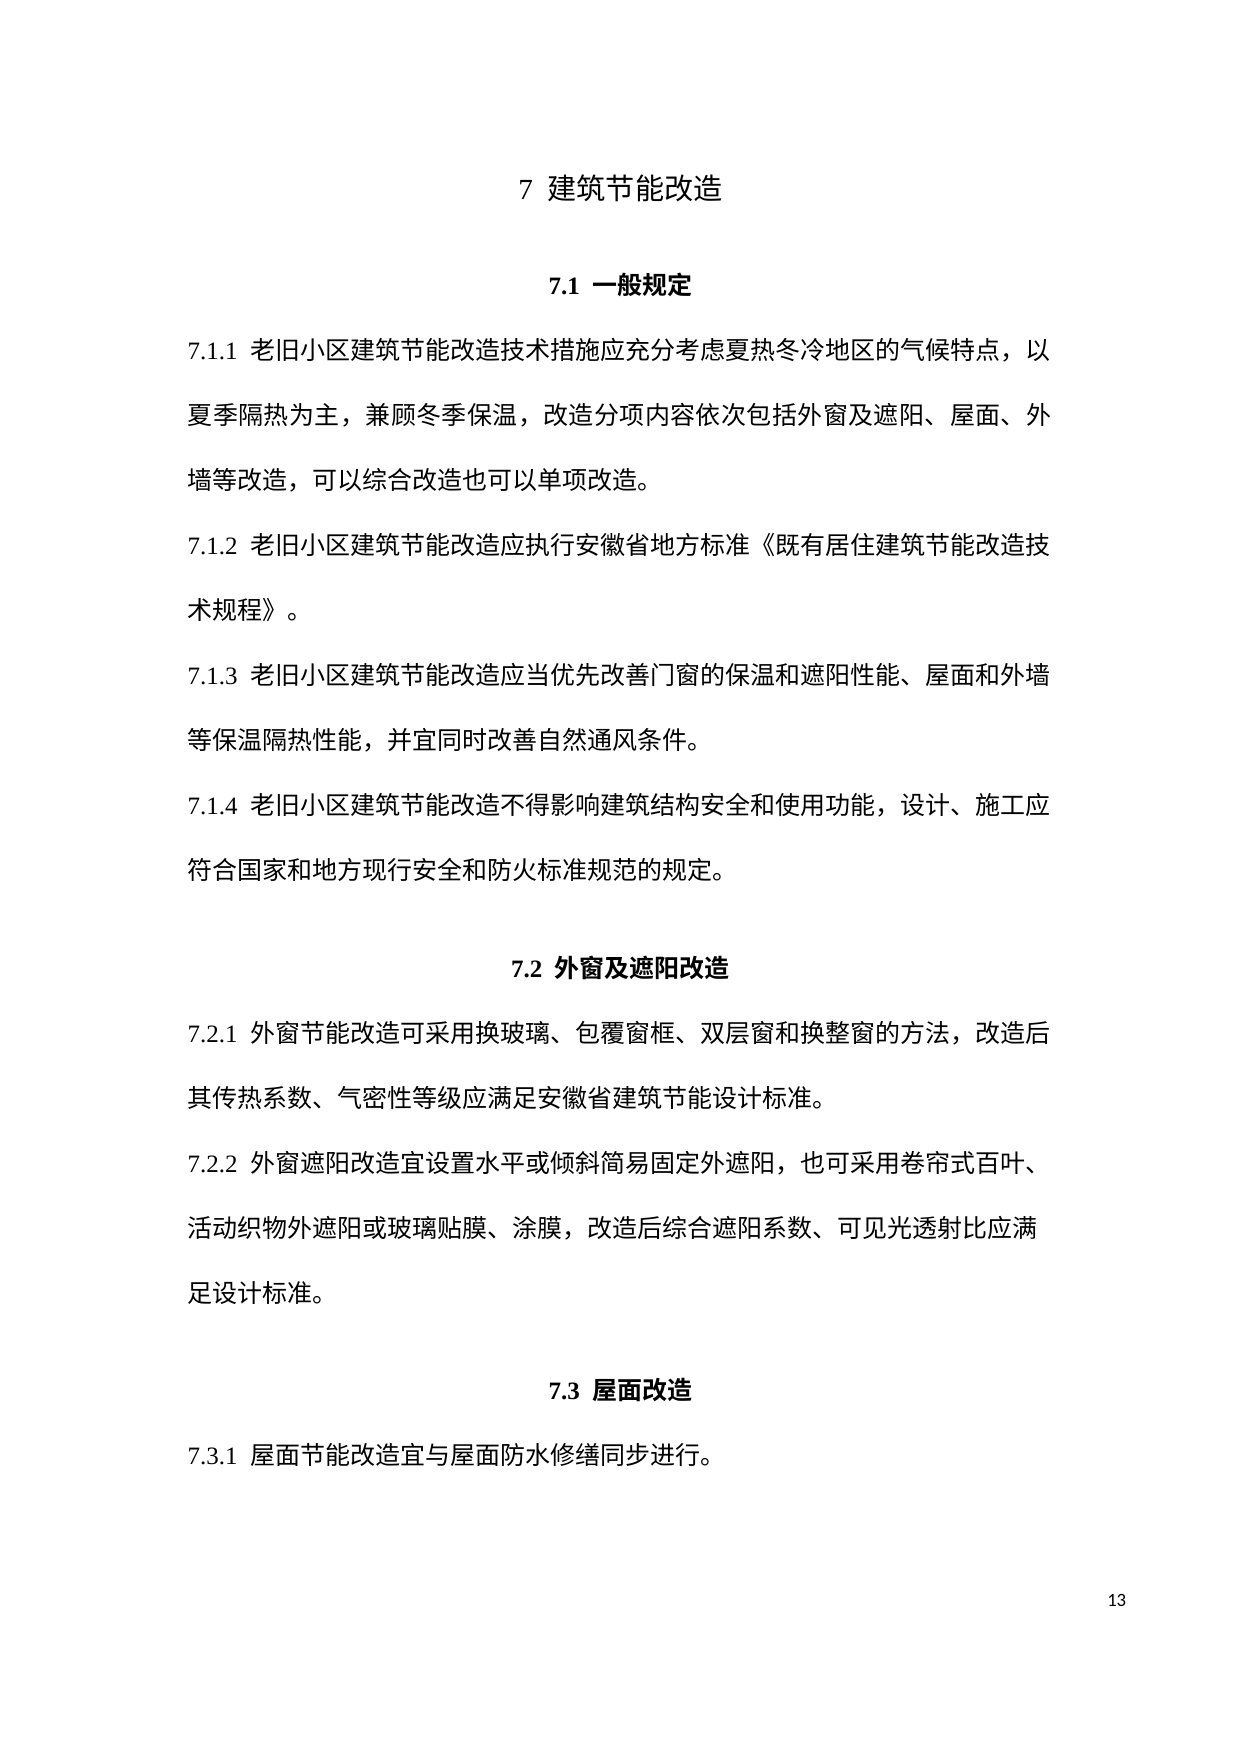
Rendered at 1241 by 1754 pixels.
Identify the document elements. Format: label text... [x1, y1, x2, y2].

subtitle 7.2 外窗及遮阳改造 [187, 934, 1053, 999]
text 7.1.2 老旧小区建筑节能改造应执行安徽省地方标准《既有居住建筑节能改造技术规程》。 [187, 511, 1053, 641]
text 7.1.4 老旧小区建筑节能改造不得影响建筑结构安全和使用功能，设计、施工应符合国家和地方现行安全和防火标准规范的规定。 [187, 771, 1053, 901]
text 7.1.1 老旧小区建筑节能改造技术措施应充分考虑夏热冬冷地区的气候特点，以夏季隔热为主，兼顾冬季保温，改造分项内容依次包括外窗及遮阳、屋面、外墙等改造，可以综合改造也可以单项改造。 [187, 316, 1053, 511]
text 7.1.3 老旧小区建筑节能改造应当优先改善门窗的保温和遮阳性能、屋面和外墙等保温隔热性能，并宜同时改善自然通风条件。 [187, 641, 1053, 771]
text 7.3.1 屋面节能改造宜与屋面防水修缮同步进行。 [187, 1421, 1053, 1486]
subtitle 7.3 屋面改造 [187, 1356, 1053, 1421]
text 7.2.1 外窗节能改造可采用换玻璃、包覆窗框、双层窗和换整窗的方法，改造后其传热系数、气密性等级应满足安徽省建筑节能设计标准。 [187, 999, 1053, 1129]
subtitle 7.1 一般规定 [187, 251, 1053, 316]
subtitle 7 建筑节能改造 [187, 154, 1053, 219]
text 7.2.2 外窗遮阳改造宜设置水平或倾斜简易固定外遮阳，也可采用卷帘式百叶、活动织物外遮阳或玻璃贴膜、涂膜，改造后综合遮阳系数、可见光透射比应满足设计标准。 [187, 1129, 1053, 1324]
